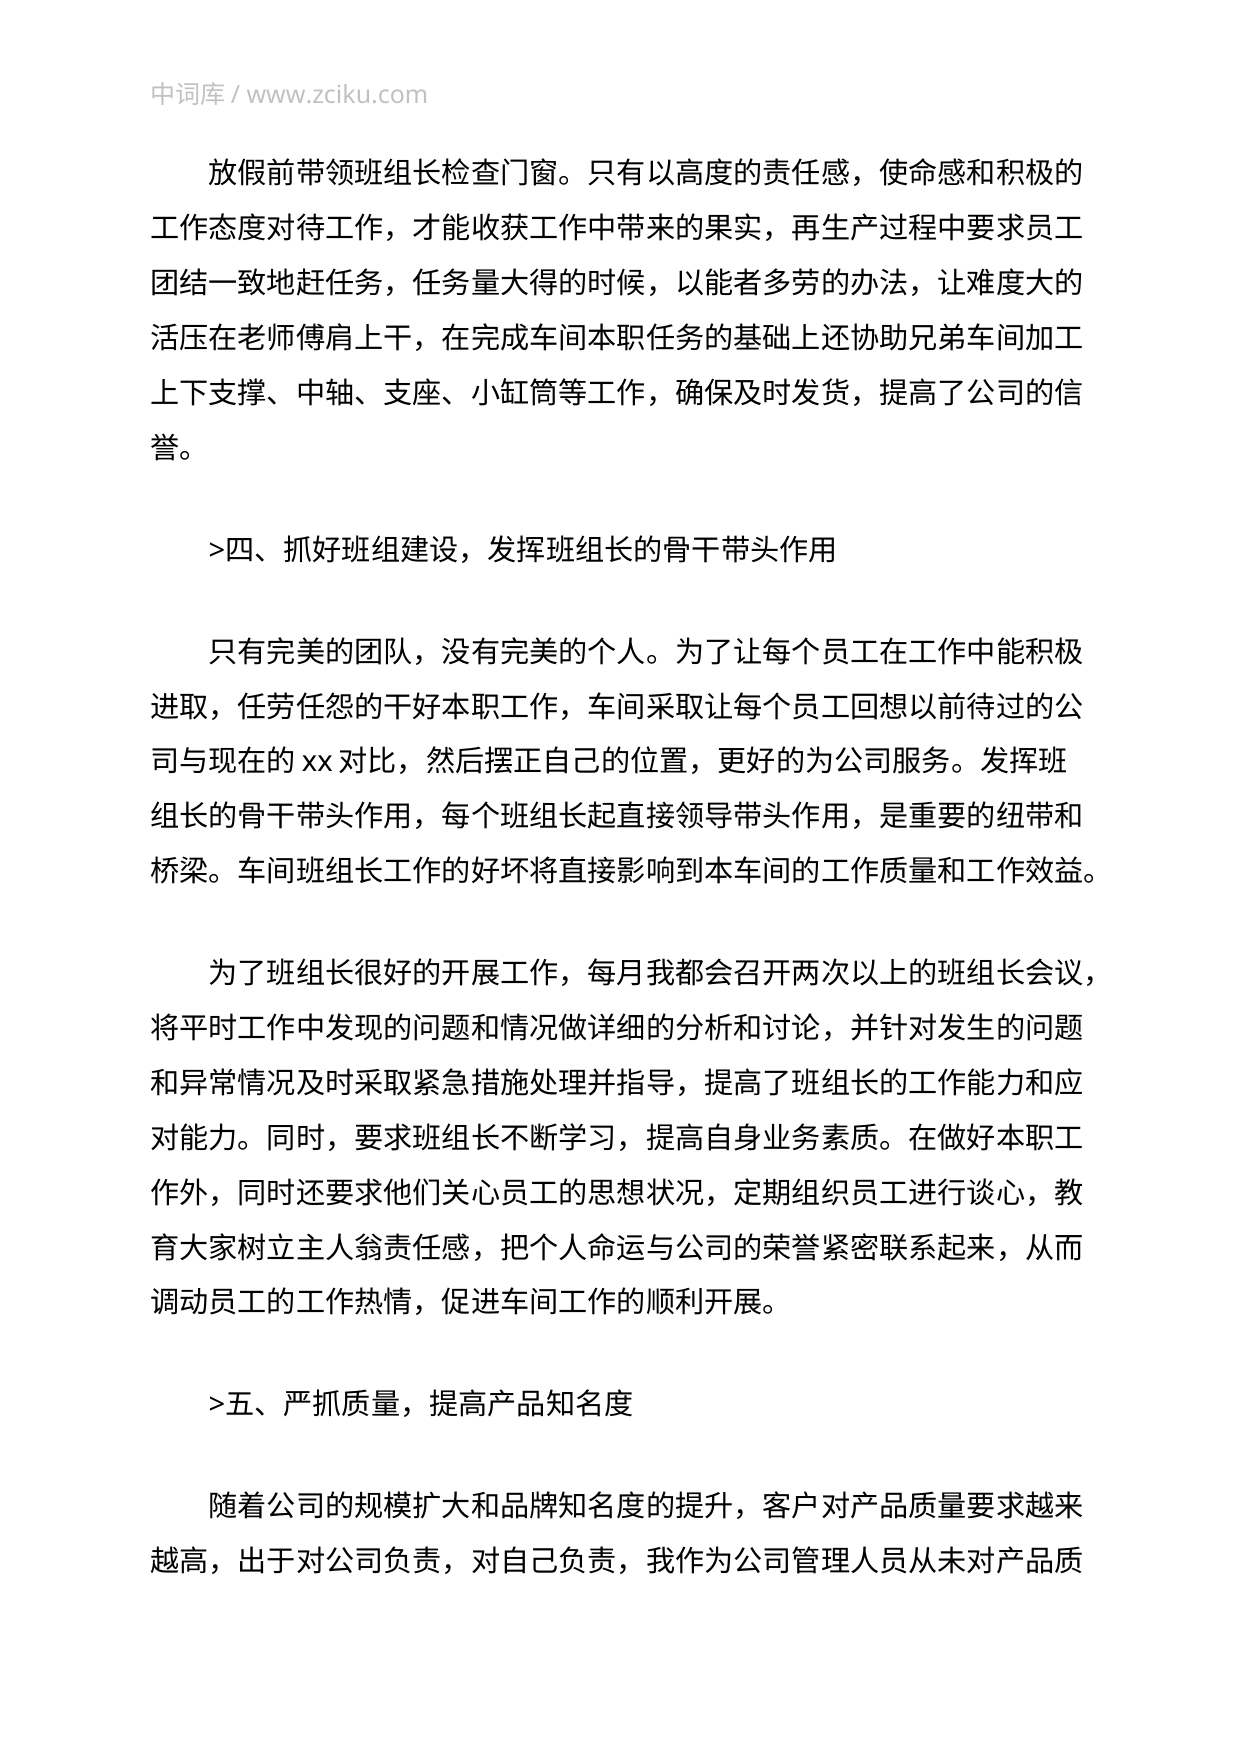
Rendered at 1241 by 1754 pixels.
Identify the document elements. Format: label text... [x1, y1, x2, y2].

text >四、抓好班组建设，发挥班组长的骨干带头作用 [150, 526, 1090, 569]
text 只有完美的团队，没有完美的个人。为了让每个员工在工作中能积极进取，任劳任怨的干好本职工作，车间采取让每个员工回想以前待过的公司与现在的xx对比，然后摆正自己的位置，更好的为公司服务。发挥班组长的骨干带头作用，每个班组长起直接领导带头作用，是重要的纽带和桥梁。车间班组长工作的好坏将直接影响到本车间的工作质量和工作效益。 [150, 628, 1090, 890]
text 为了班组长很好的开展工作，每月我都会召开两次以上的班组长会议，将平时工作中发现的问题和情况做详细的分析和讨论，并针对发生的问题和异常情况及时采取紧急措施处理并指导，提高了班组长的工作能力和应对能力。同时，要求班组长不断学习，提高自身业务素质。在做好本职工作外，同时还要求他们关心员工的思想状况，定期组织员工进行谈心，教育大家树立主人翁责任感，把个人命运与公司的荣誉紧密联系起来，从而调动员工的工作热情，促进车间工作的顺利开展。 [150, 950, 1090, 1321]
text >五、严抓质量，提高产品知名度 [150, 1381, 1090, 1423]
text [150, 1483, 1090, 1580]
text 放假前带领班组长检查门窗。只有以高度的责任感，使命感和积极的工作态度对待工作，才能收获工作中带来的果实，再生产过程中要求员工团结一致地赶任务，任务量大得的时候，以能者多劳的办法，让难度大的活压在老师傅肩上干，在完成车间本职任务的基础上还协助兄弟车间加工上下支撑、中轴、支座、小缸筒等工作，确保及时发货，提高了公司的信誉。 [150, 150, 1090, 467]
